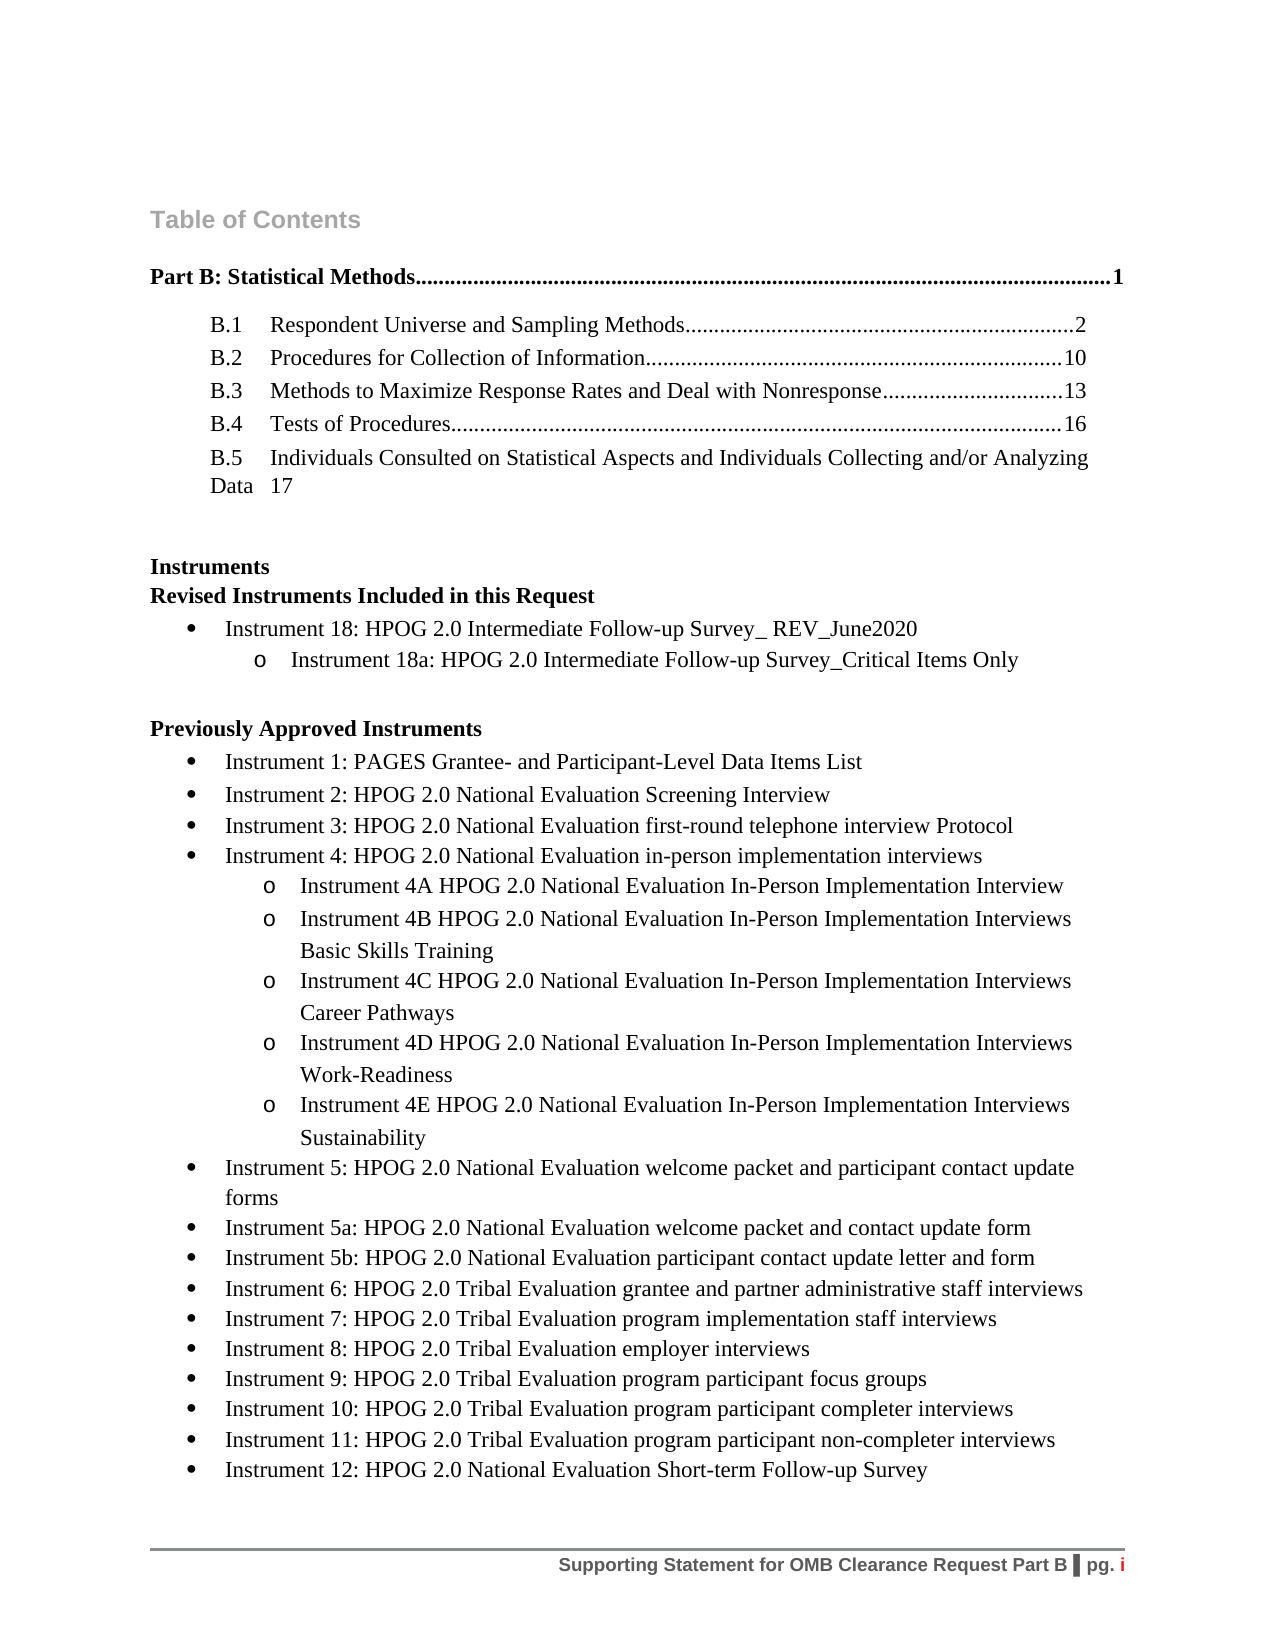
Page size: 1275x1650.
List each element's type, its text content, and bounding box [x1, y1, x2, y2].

list Instrument 5b: HPOG 2.0 National Evaluation participant contact update letter and form [187, 1244, 1125, 1271]
list Instrument 4D HPOG 2.0 National Evaluation In-Person Implementation Interviews Work-Readiness [262, 1029, 1125, 1088]
list Instrument 11: HPOG 2.0 Tribal Evaluation program participant non-completer interviews [187, 1426, 1125, 1452]
list Instrument 8: HPOG 2.0 Tribal Evaluation employer interviews [187, 1335, 1125, 1361]
list Instrument 4B HPOG 2.0 National Evaluation In-Person Implementation Interviews Basic Skills Training [262, 904, 1125, 963]
list Instrument 4C HPOG 2.0 National Evaluation In-Person Implementation Interviews Career Pathways [262, 967, 1125, 1025]
list Instrument 3: HPOG 2.0 National Evaluation first-round telephone interview Protocol [187, 812, 1125, 838]
list Instrument 10: HPOG 2.0 Tribal Evaluation program participant completer interviews [187, 1395, 1125, 1422]
list Instrument 18a: HPOG 2.0 Intermediate Follow-up Survey_Critical Items Only [253, 646, 1125, 674]
text Instruments [150, 553, 1125, 580]
list Instrument 12: HPOG 2.0 National Evaluation Short-term Follow-up Survey [187, 1456, 1125, 1482]
list Instrument 4: HPOG 2.0 National Evaluation in-person implementation interviews [187, 842, 1125, 868]
list Instrument 18: HPOG 2.0 Intermediate Follow-up Survey_ REV_June2020 [187, 615, 1125, 642]
list Instrument 1: PAGES Grantee- and Participant-Level Data Items List [187, 748, 1125, 775]
list Instrument 4A HPOG 2.0 National Evaluation In-Person Implementation Interview [262, 872, 1125, 900]
list Instrument 2: HPOG 2.0 National Evaluation Screening Interview [187, 782, 1125, 808]
text Revised Instruments Included in this Request [150, 582, 1125, 609]
list Instrument 5: HPOG 2.0 National Evaluation welcome packet and participant contact update forms [187, 1154, 1125, 1210]
list Instrument 5a: HPOG 2.0 National Evaluation welcome packet and contact update form [187, 1214, 1125, 1241]
list Instrument 4E HPOG 2.0 National Evaluation In-Person Implementation Interviews Sustainability [262, 1091, 1125, 1150]
list Instrument 6: HPOG 2.0 Tribal Evaluation grantee and partner administrative staff interviews [187, 1274, 1125, 1301]
text Previously Approved Instruments [150, 715, 1125, 742]
list Instrument 7: HPOG 2.0 Tribal Evaluation program implementation staff interviews [187, 1305, 1125, 1331]
list Instrument 9: HPOG 2.0 Tribal Evaluation program participant focus groups [187, 1365, 1125, 1392]
